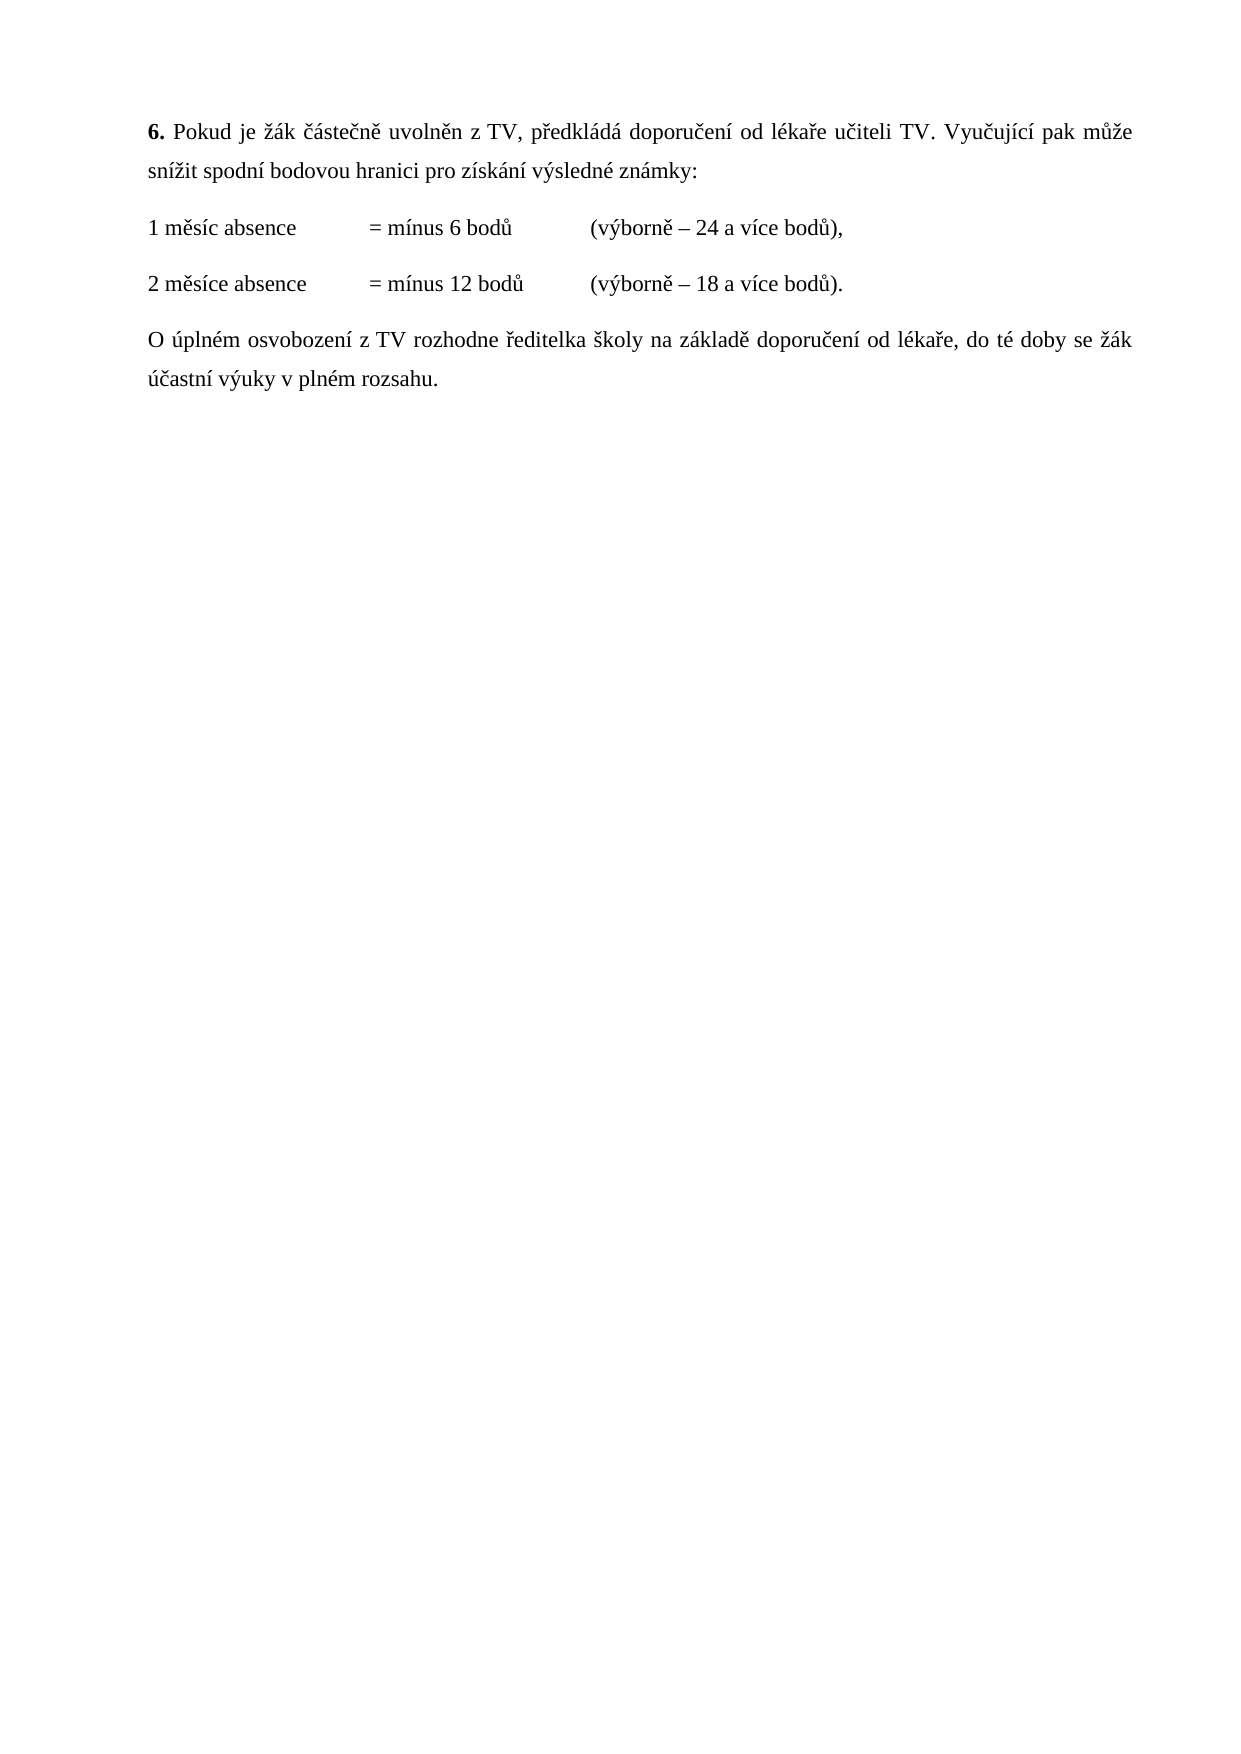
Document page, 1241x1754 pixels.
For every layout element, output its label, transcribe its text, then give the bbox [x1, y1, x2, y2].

text 1 měsíc absence = mínus 6 bodů (výborně – 24 a více bodů), [148, 214, 1134, 240]
text 2 měsíce absence = mínus 12 bodů (výborně – 18 a více bodů). [148, 270, 1134, 296]
text O úplném osvobození z TV rozhodne ředitelka školy na základě doporučení od lékaře, do té doby se žák účastní výuky v plném rozsahu. [148, 326, 1134, 392]
text 6. Pokud je žák částečně uvolněn z TV, předkládá doporučení od lékaře učiteli TV. Vyučující pak může snížit spodní bodovou hranici pro získání výsledné známky: [148, 118, 1134, 184]
